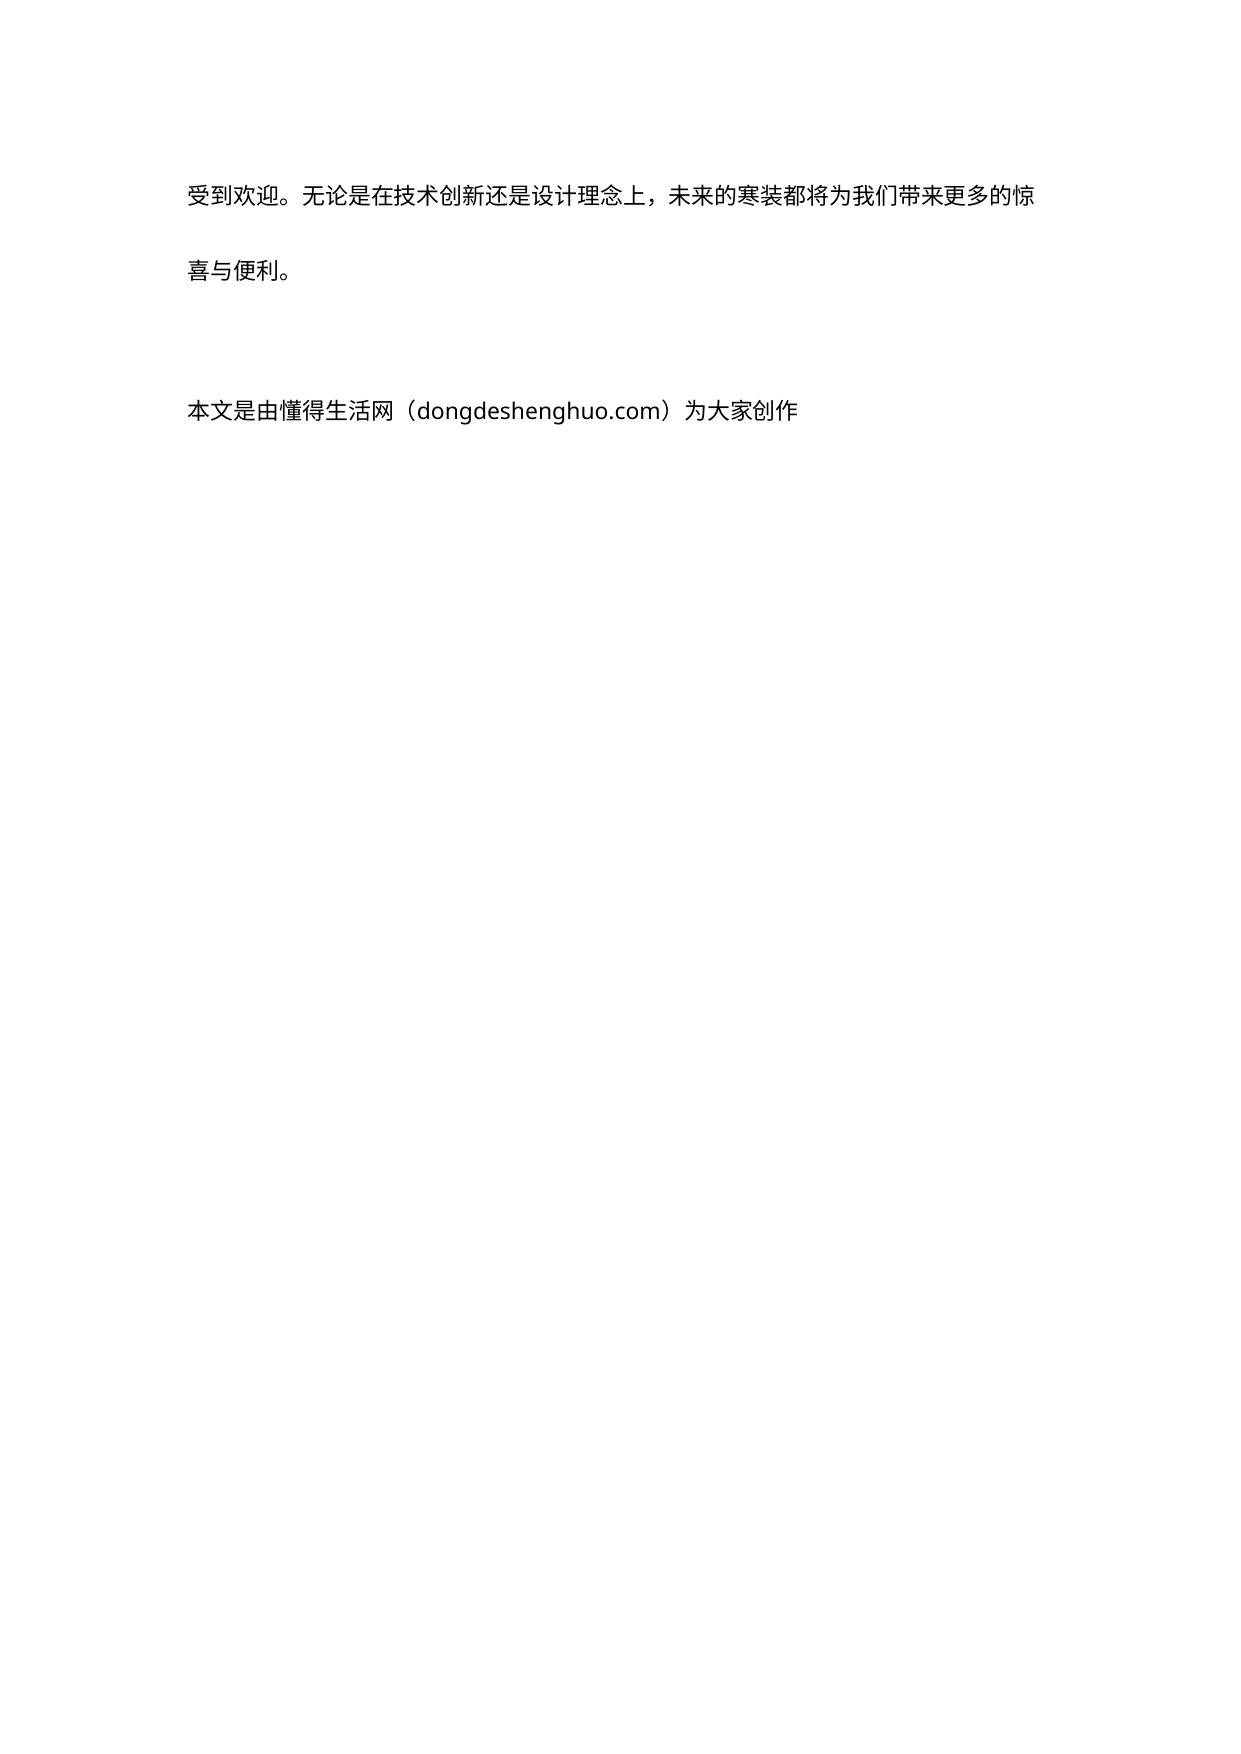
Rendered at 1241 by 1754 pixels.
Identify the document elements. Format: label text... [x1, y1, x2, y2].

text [187, 162, 1053, 302]
text 本文是由懂得生活网（dongdeshenghuo.com）为大家创作 [187, 377, 1053, 442]
